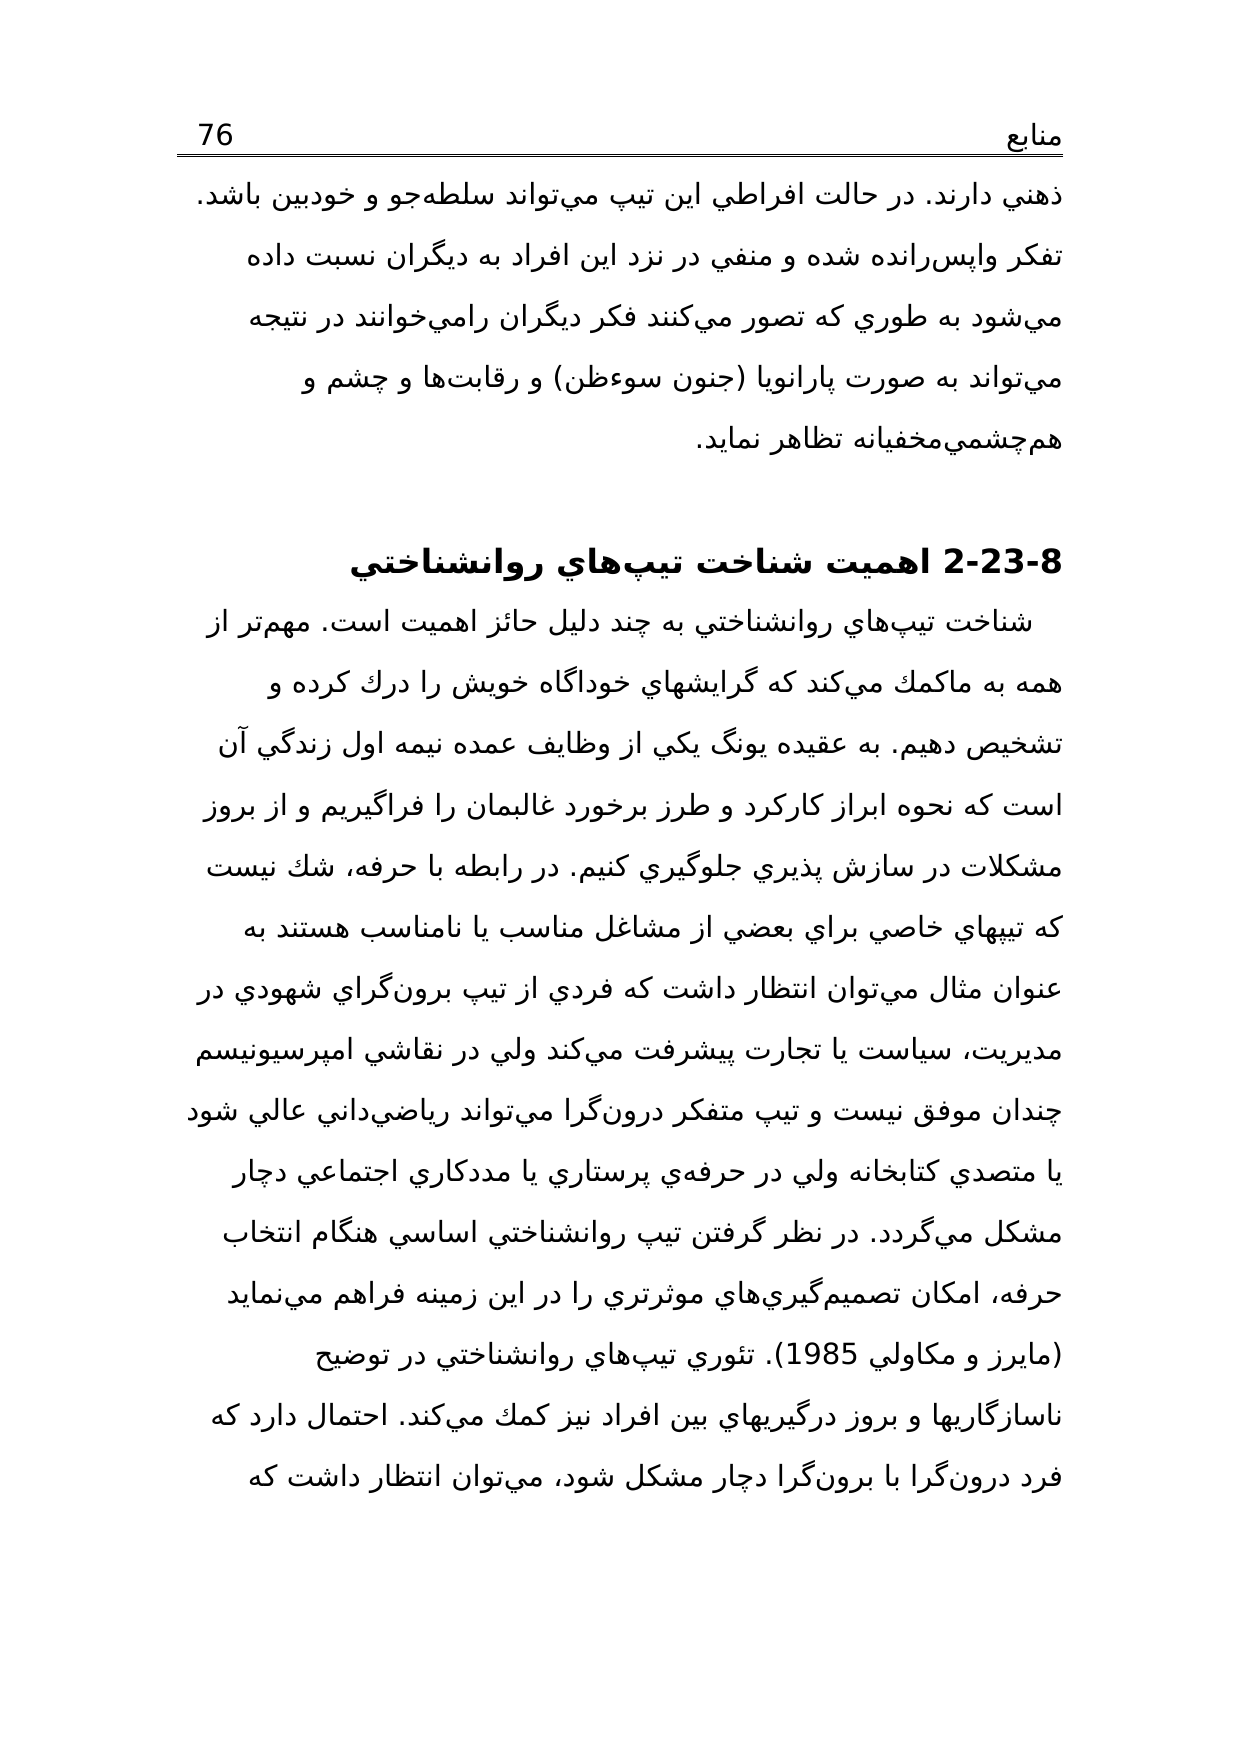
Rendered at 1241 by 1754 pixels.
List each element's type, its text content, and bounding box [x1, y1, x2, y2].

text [177, 605, 1063, 1493]
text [177, 177, 1063, 455]
subtitle 2-23-8 اهميت شناخت تيپ‌هاي روانشناختي [177, 543, 1063, 582]
